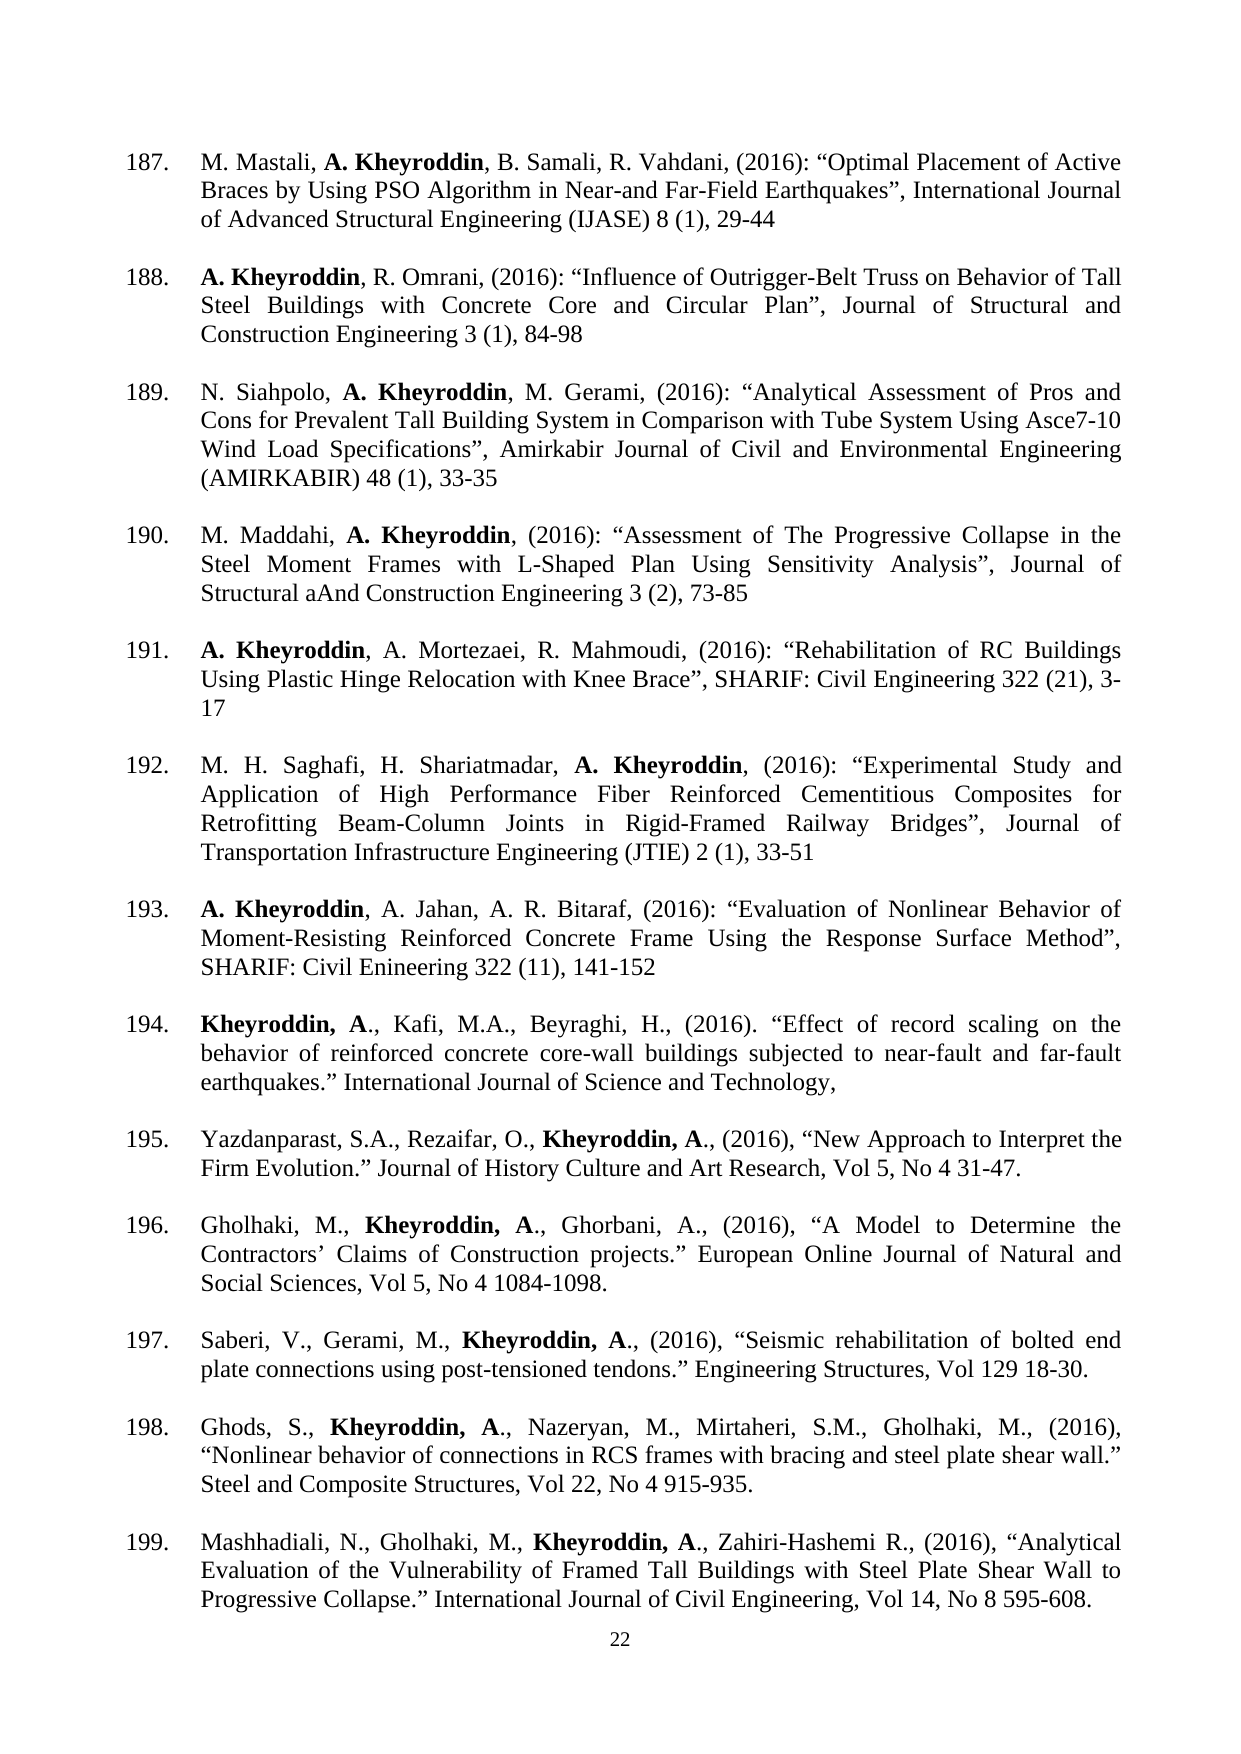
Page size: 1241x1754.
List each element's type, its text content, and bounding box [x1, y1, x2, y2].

list A. Kheyroddin, A. Mortezaei, R. Mahmoudi, (2016): “Rehabilitation of RC Buildings Using Plastic Hinge Relocation with Knee Brace”, SHARIF: Civil Engineering 322 (21), 3-17 [125, 636, 1122, 722]
list Kheyroddin, A., Kafi, M.A., Beyraghi, H., (2016). “Effect of record scaling on the behavior of reinforced concrete core-wall buildings subjected to near-fault and far-fault earthquakes.” International Journal of Science and Technology, [125, 1009, 1122, 1096]
list Yazdanparast, S.A., Rezaifar, O., Kheyroddin, A., (2016), “New Approach to Interpret the Firm Evolution.” Journal of History Culture and Art Research, Vol 5, No 4 31-47. [125, 1124, 1122, 1182]
list A. Kheyroddin, A. Jahan, A. R. Bitaraf, (2016): “Evaluation of Nonlinear Behavior of Moment-Resisting Reinforced Concrete Frame Using the Response Surface Method”, SHARIF: Civil Enineering 322 (11), 141-152 [125, 894, 1122, 981]
list Mashhadiali, N., Gholhaki, M., Kheyroddin, A., Zahiri-Hashemi R., (2016), “Analytical Evaluation of the Vulnerability of Framed Tall Buildings with Steel Plate Shear Wall to Progressive Collapse.” International Journal of Civil Engineering, Vol 14, No 8 595-608. [125, 1527, 1122, 1613]
list N. Siahpolo, A. Kheyroddin, M. Gerami, (2016): “Analytical Assessment of Pros and Cons for Prevalent Tall Building System in Comparison with Tube System Using Asce7-10 Wind Load Specifications”, Amirkabir Journal of Civil and Environmental Engineering (AMIRKABIR) 48 (1), 33-35 [125, 377, 1122, 492]
list A. Kheyroddin, R. Omrani, (2016): “Influence of Outrigger-Belt Truss on Behavior of Tall Steel Buildings with Concrete Core and Circular Plan”, Journal of Structural and Construction Engineering 3 (1), 84-98 [125, 262, 1122, 348]
list M. Mastali, A. Kheyroddin, B. Samali, R. Vahdani, (2016): “Optimal Placement of Active Braces by Using PSO Algorithm in Near-and Far-Field Earthquakes”, International Journal of Advanced Structural Engineering (IJASE) 8 (1), 29-44 [125, 147, 1122, 233]
list Ghods, S., Kheyroddin, A., Nazeryan, M., Mirtaheri, S.M., Gholhaki, M., (2016), “Nonlinear behavior of connections in RCS frames with bracing and steel plate shear wall.” Steel and Composite Structures, Vol 22, No 4 915-935. [125, 1412, 1122, 1498]
list Gholhaki, M., Kheyroddin, A., Ghorbani, A., (2016), “A Model to Determine the Contractors’ Claims of Construction projects.” European Online Journal of Natural and Social Sciences, Vol 5, No 4 1084-1098. [125, 1211, 1122, 1297]
list M. Maddahi, A. Kheyroddin, (2016): “Assessment of The Progressive Collapse in the Steel Moment Frames with L-Shaped Plan Using Sensitivity Analysis”, Journal of Structural aAnd Construction Engineering 3 (2), 73-85 [125, 521, 1122, 607]
list Saberi, V., Gerami, M., Kheyroddin, A., (2016), “Seismic rehabilitation of bolted end plate connections using post-tensioned tendons.” Engineering Structures, Vol 129 18-30. [125, 1326, 1122, 1383]
list M. H. Saghafi, H. Shariatmadar, A. Kheyroddin, (2016): “Experimental Study and Application of High Performance Fiber Reinforced Cementitious Composites for Retrofitting Beam-Column Joints in Rigid-Framed Railway Bridges”, Journal of Transportation Infrastructure Engineering (JTIE) 2 (1), 33-51 [125, 751, 1122, 866]
